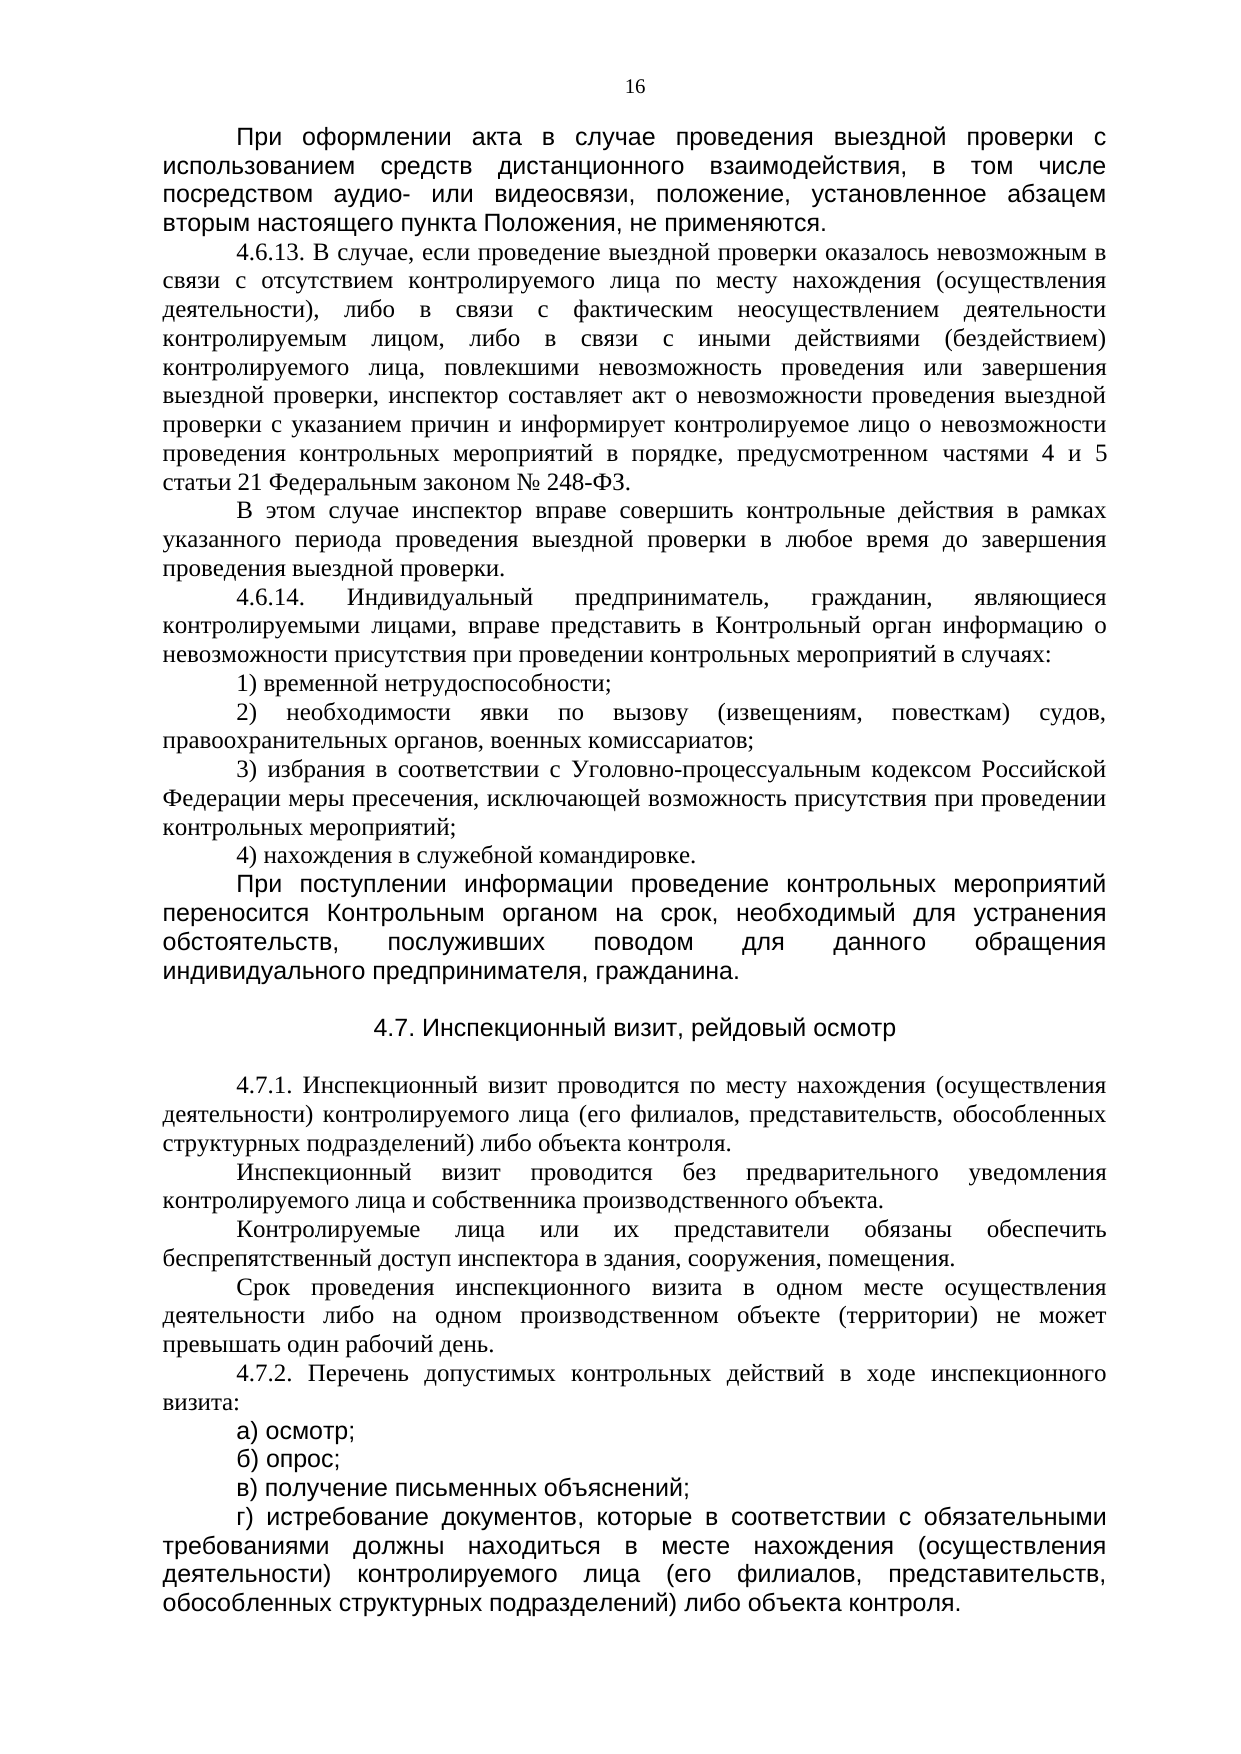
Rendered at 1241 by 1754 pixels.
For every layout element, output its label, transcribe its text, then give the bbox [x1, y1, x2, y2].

text Контролируемые лица или их представители обязаны обеспечить беспрепятственный доступ инспектора в здания, сооружения, помещения. [162, 1214, 1107, 1272]
text 2) необходимости явки по вызову (извещениям, повесткам) судов, правоохранительных органов, военных комиссариатов; [162, 697, 1107, 754]
text 4.7.1. Инспекционный визит проводится по месту нахождения (осуществления деятельности) контролируемого лица (его филиалов, представительств, обособленных структурных подразделений) либо объекта контроля. [162, 1071, 1107, 1157]
text Инспекционный визит проводится без предварительного уведомления контролируемого лица и собственника производственного объекта. [162, 1157, 1107, 1214]
text г) истребование документов, которые в соответствии с обязательными требованиями должны находиться в месте нахождения (осуществления деятельности) контролируемого лица (его филиалов, представительств, обособленных структурных подразделений) либо объекта контроля. [162, 1502, 1107, 1617]
text 1) временной нетрудоспособности; [162, 668, 1107, 697]
text При оформлении акта в случае проведения выездной проверки с использованием средств дистанционного взаимодействия, в том числе посредством аудио- или видеосвязи, положение, установленное абзацем вторым настоящего пункта Положения, не применяются. [162, 122, 1107, 237]
list 4.6.14. Индивидуальный предприниматель, гражданин, являющиеся контролируемыми лицами, вправе представить в Контрольный орган информацию о невозможности присутствия при проведении контрольных мероприятий в случаях: [162, 582, 1107, 668]
text 4) нахождения в служебной командировке. [162, 841, 1107, 869]
text 4.7. Инспекционный визит, рейдовый осмотр [162, 1013, 1107, 1042]
list 4.6.13. В случае, если проведение выездной проверки оказалось невозможным в связи с отсутствием контролируемого лица по месту нахождения (осуществления деятельности), либо в связи с фактическим неосуществлением деятельности контролируемым лицом, либо в связи с иными действиями (бездействием) контролируемого лица, повлекшими невозможность проведения или завершения выездной проверки, инспектор составляет акт о невозможности проведения выездной проверки с указанием причин и информирует контролируемое лицо о невозможности проведения контрольных мероприятий в порядке, предусмотренном частями 4 и 5 статьи 21 Федеральным законом № 248-ФЗ. [162, 237, 1107, 496]
text а) осмотр; [162, 1416, 1107, 1444]
text в) получение письменных объяснений; [162, 1473, 1107, 1502]
text При поступлении информации проведение контрольных мероприятий переносится Контрольным органом на срок, необходимый для устранения обстоятельств, послуживших поводом для данного обращения индивидуального предпринимателя, гражданина. [162, 869, 1107, 984]
text Срок проведения инспекционного визита в одном месте осуществления деятельности либо на одном производственном объекте (территории) не может превышать один рабочий день. [162, 1272, 1107, 1358]
list В этом случае инспектор вправе совершить контрольные действия в рамках указанного периода проведения выездной проверки в любое время до завершения проведения выездной проверки. [162, 496, 1107, 582]
text б) опрос; [162, 1444, 1107, 1473]
list 4.7.2. Перечень допустимых контрольных действий в ходе инспекционного визита: [162, 1358, 1107, 1416]
text 3) избрания в соответствии с Уголовно-процессуальным кодексом Российской Федерации меры пресечения, исключающей возможность присутствия при проведении контрольных мероприятий; [162, 754, 1107, 841]
